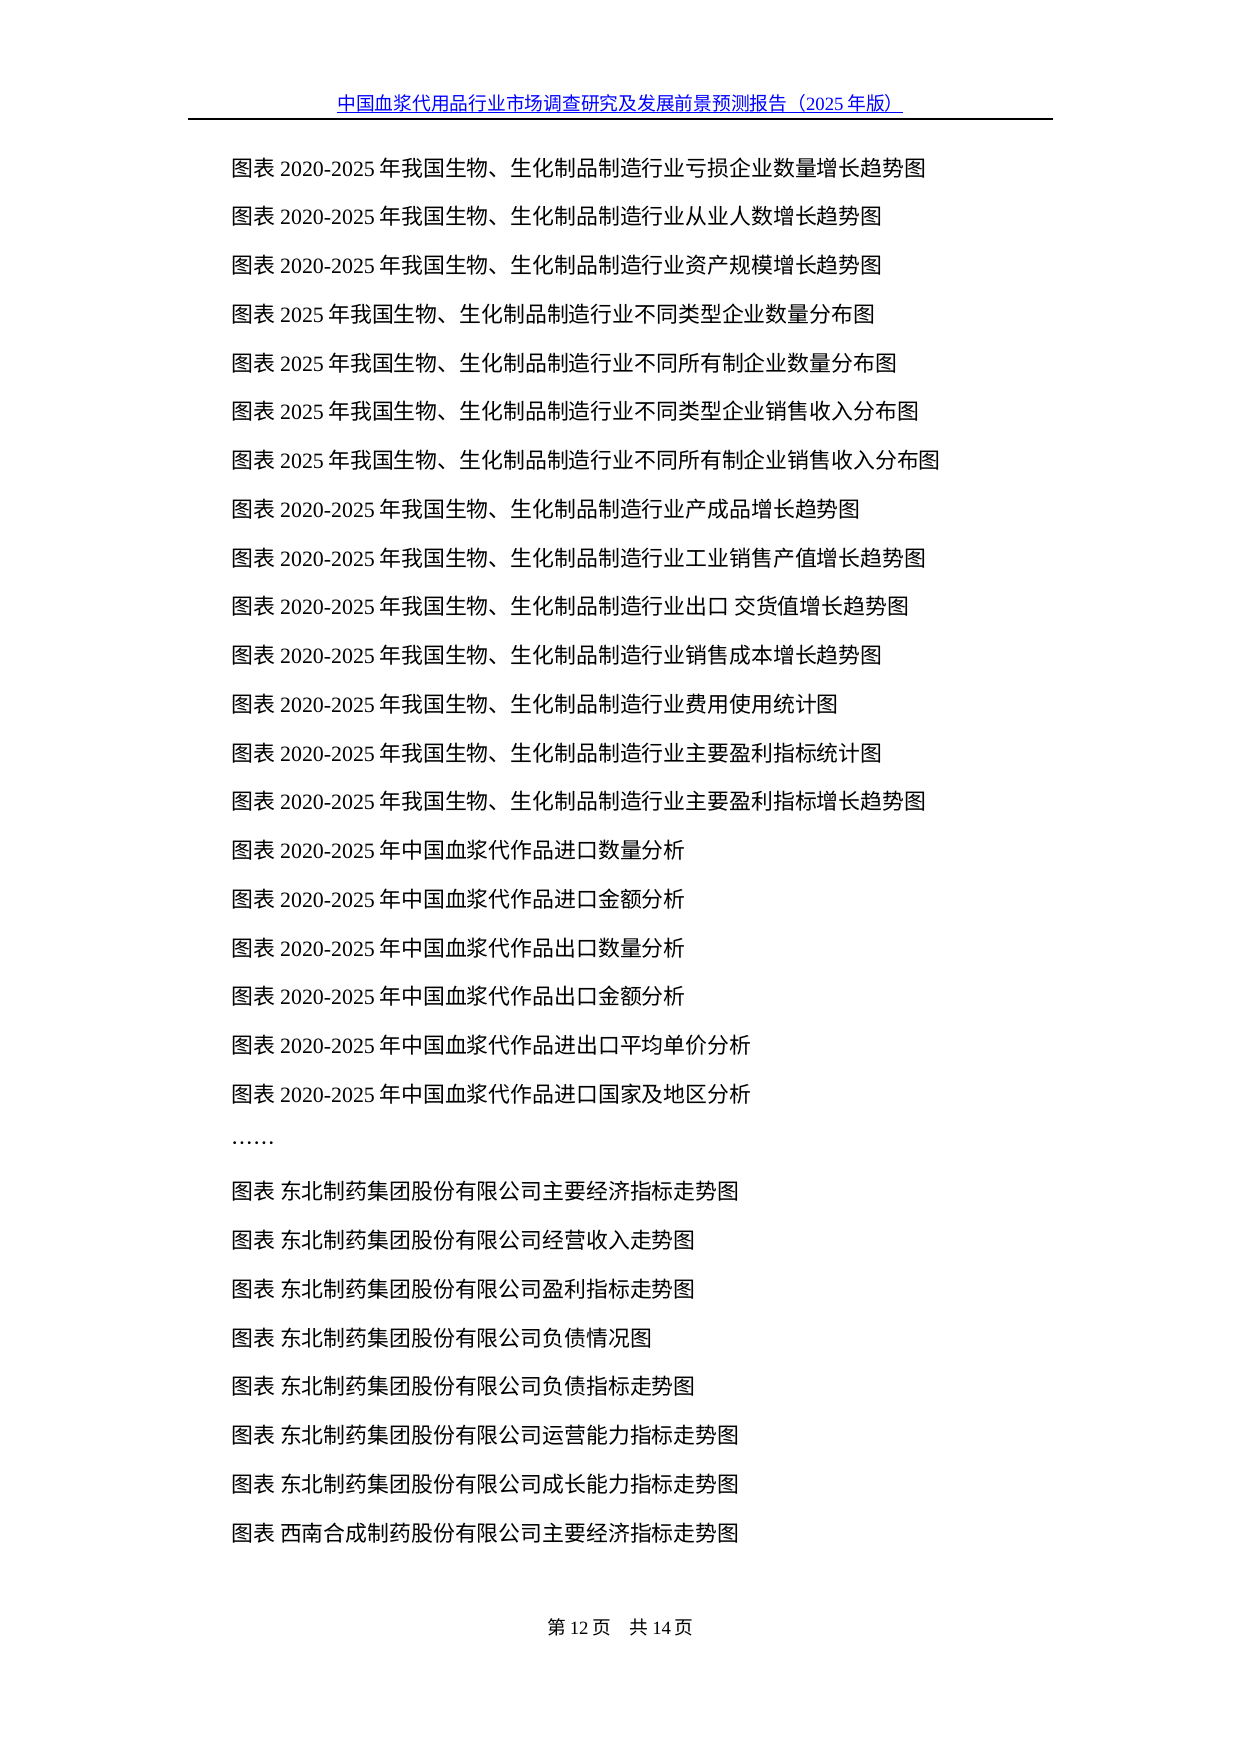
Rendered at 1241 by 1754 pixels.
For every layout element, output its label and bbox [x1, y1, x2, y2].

text [187, 150, 1053, 1548]
